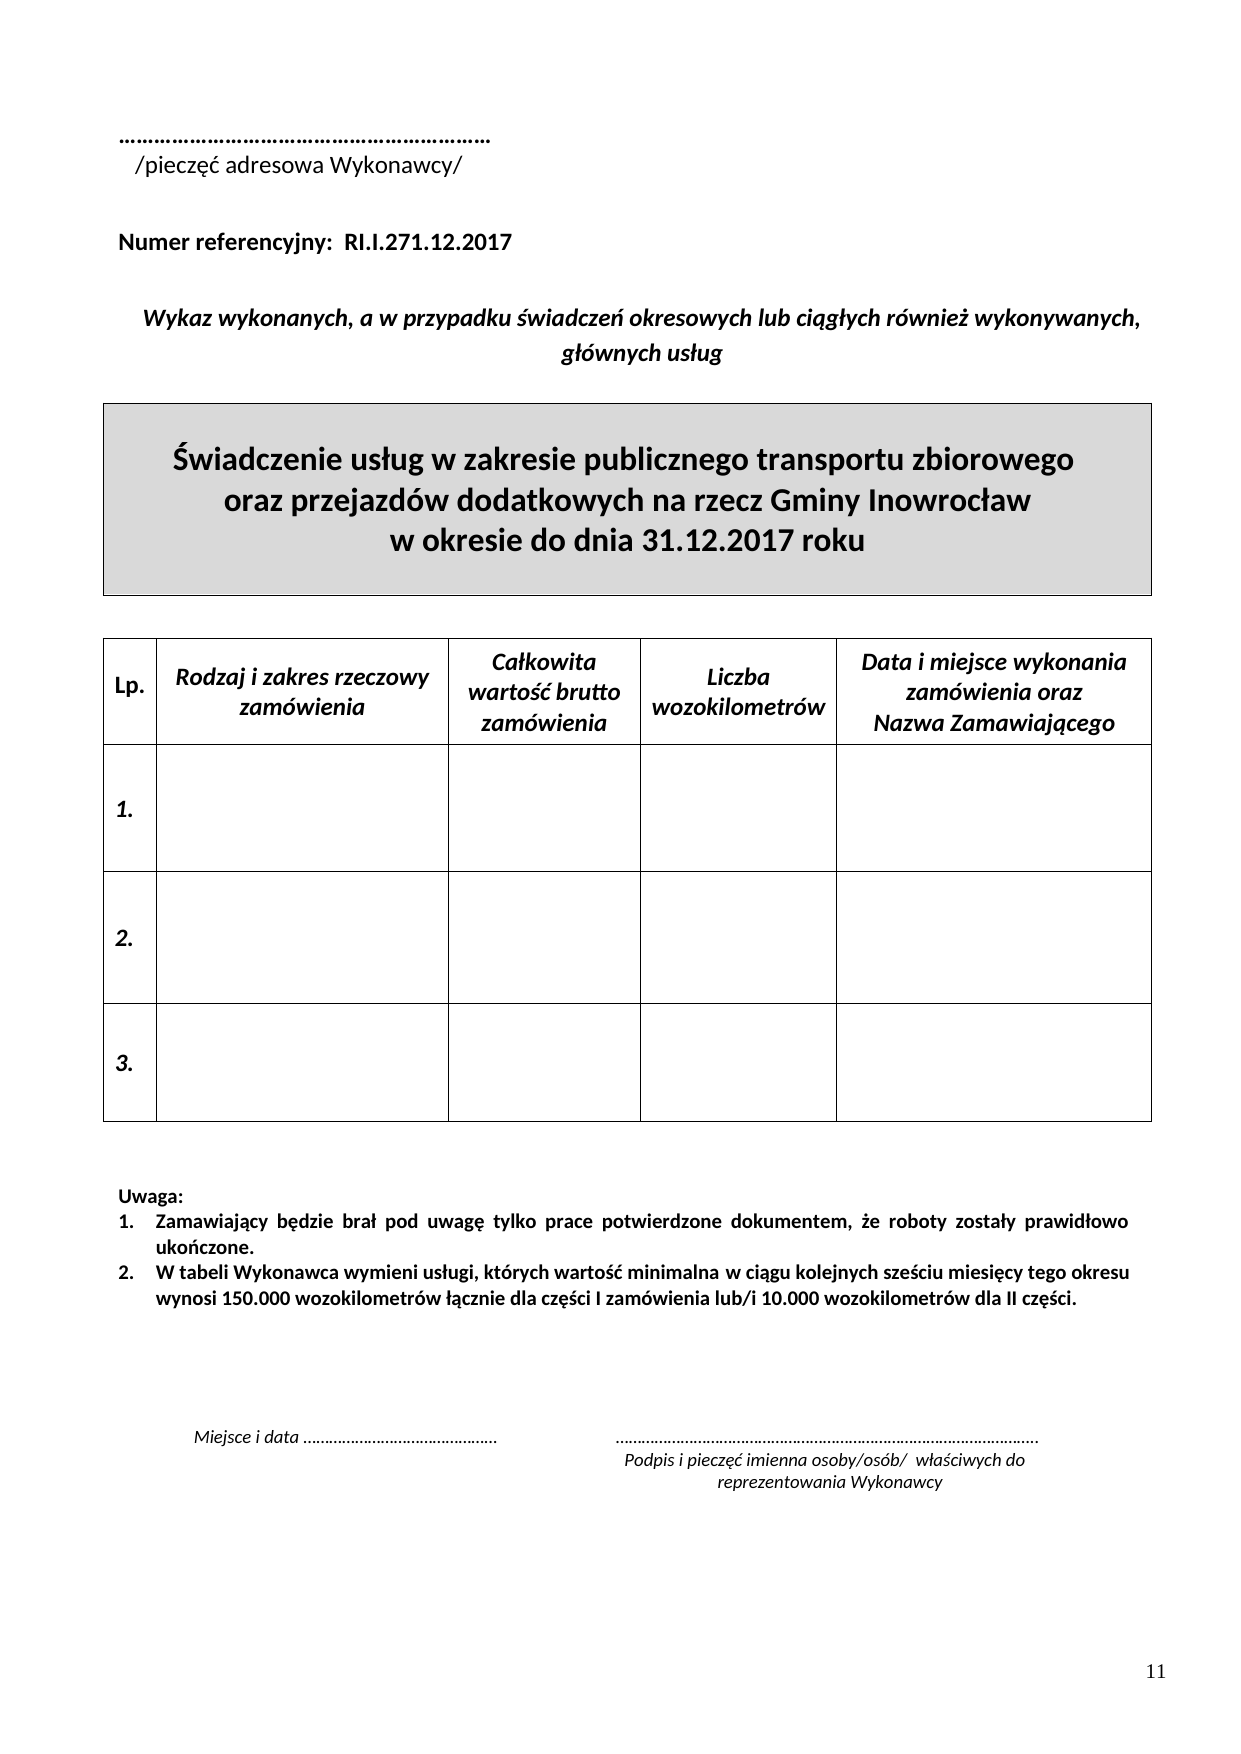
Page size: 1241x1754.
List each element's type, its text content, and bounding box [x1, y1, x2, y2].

table_header Lp. [104, 639, 156, 744]
text Uwaga: [118, 1183, 1166, 1209]
list Zamawiający będzie brał pod uwagę tylko prace potwierdzone dokumentem, że roboty zostały prawidłowo ukończone. [118, 1209, 1131, 1259]
table_header Świadczenie usług w zakresie publicznego transportu zbiorowego oraz przejazdów dodatkowych na rzecz Gminy Inowrocław w okresie do dnia 31.12.2017 roku [104, 404, 1151, 594]
table_cell [449, 1004, 640, 1121]
text Miejsce i data ……………………………………… …………………………………………………………………………………….. [170, 1425, 1166, 1448]
table_cell [641, 872, 836, 1003]
text ……………………………………………………… [118, 119, 1166, 150]
table_cell 3. [104, 1004, 156, 1121]
text Numer referencyjny: RI.I.271.12.2017 [118, 226, 1166, 256]
table_cell [837, 872, 1151, 1003]
table_cell [157, 1004, 448, 1121]
list W tabeli Wykonawca wymieni usługi, których wartość minimalna w ciągu kolejnych sześciu miesięcy tego okresu wynosi 150.000 wozokilometrów łącznie dla części I zamówienia lub/i 10.000 wozokilometrów dla II części. [118, 1259, 1131, 1310]
table_header Data i miejsce wykonania zamówienia oraz Nazwa Zamawiającego [837, 639, 1151, 744]
table_header Całkowita wartość brutto zamówienia [449, 639, 640, 744]
table_cell 1. [104, 745, 156, 871]
table_cell [157, 745, 448, 871]
table_cell [837, 745, 1151, 871]
table_cell 2. [104, 872, 156, 1003]
table_cell [449, 872, 640, 1003]
text /pieczęć adresowa Wykonawcy/ [118, 150, 1166, 180]
text Wykaz wykonanych, a w przypadku świadczeń okresowych lub ciągłych również wykonywanych, głównych usług [118, 302, 1166, 368]
table_cell [449, 745, 640, 871]
table_header Rodzaj i zakres rzeczowy zamówienia [157, 639, 448, 744]
table_cell [837, 1004, 1151, 1121]
table_cell [157, 872, 448, 1003]
text Podpis i pieczęć imienna osoby/osób/ właściwych do reprezentowania Wykonawcy [118, 1448, 1166, 1494]
table_cell [641, 745, 836, 871]
table_header Liczba wozokilometrów [641, 639, 836, 744]
table_cell [641, 1004, 836, 1121]
